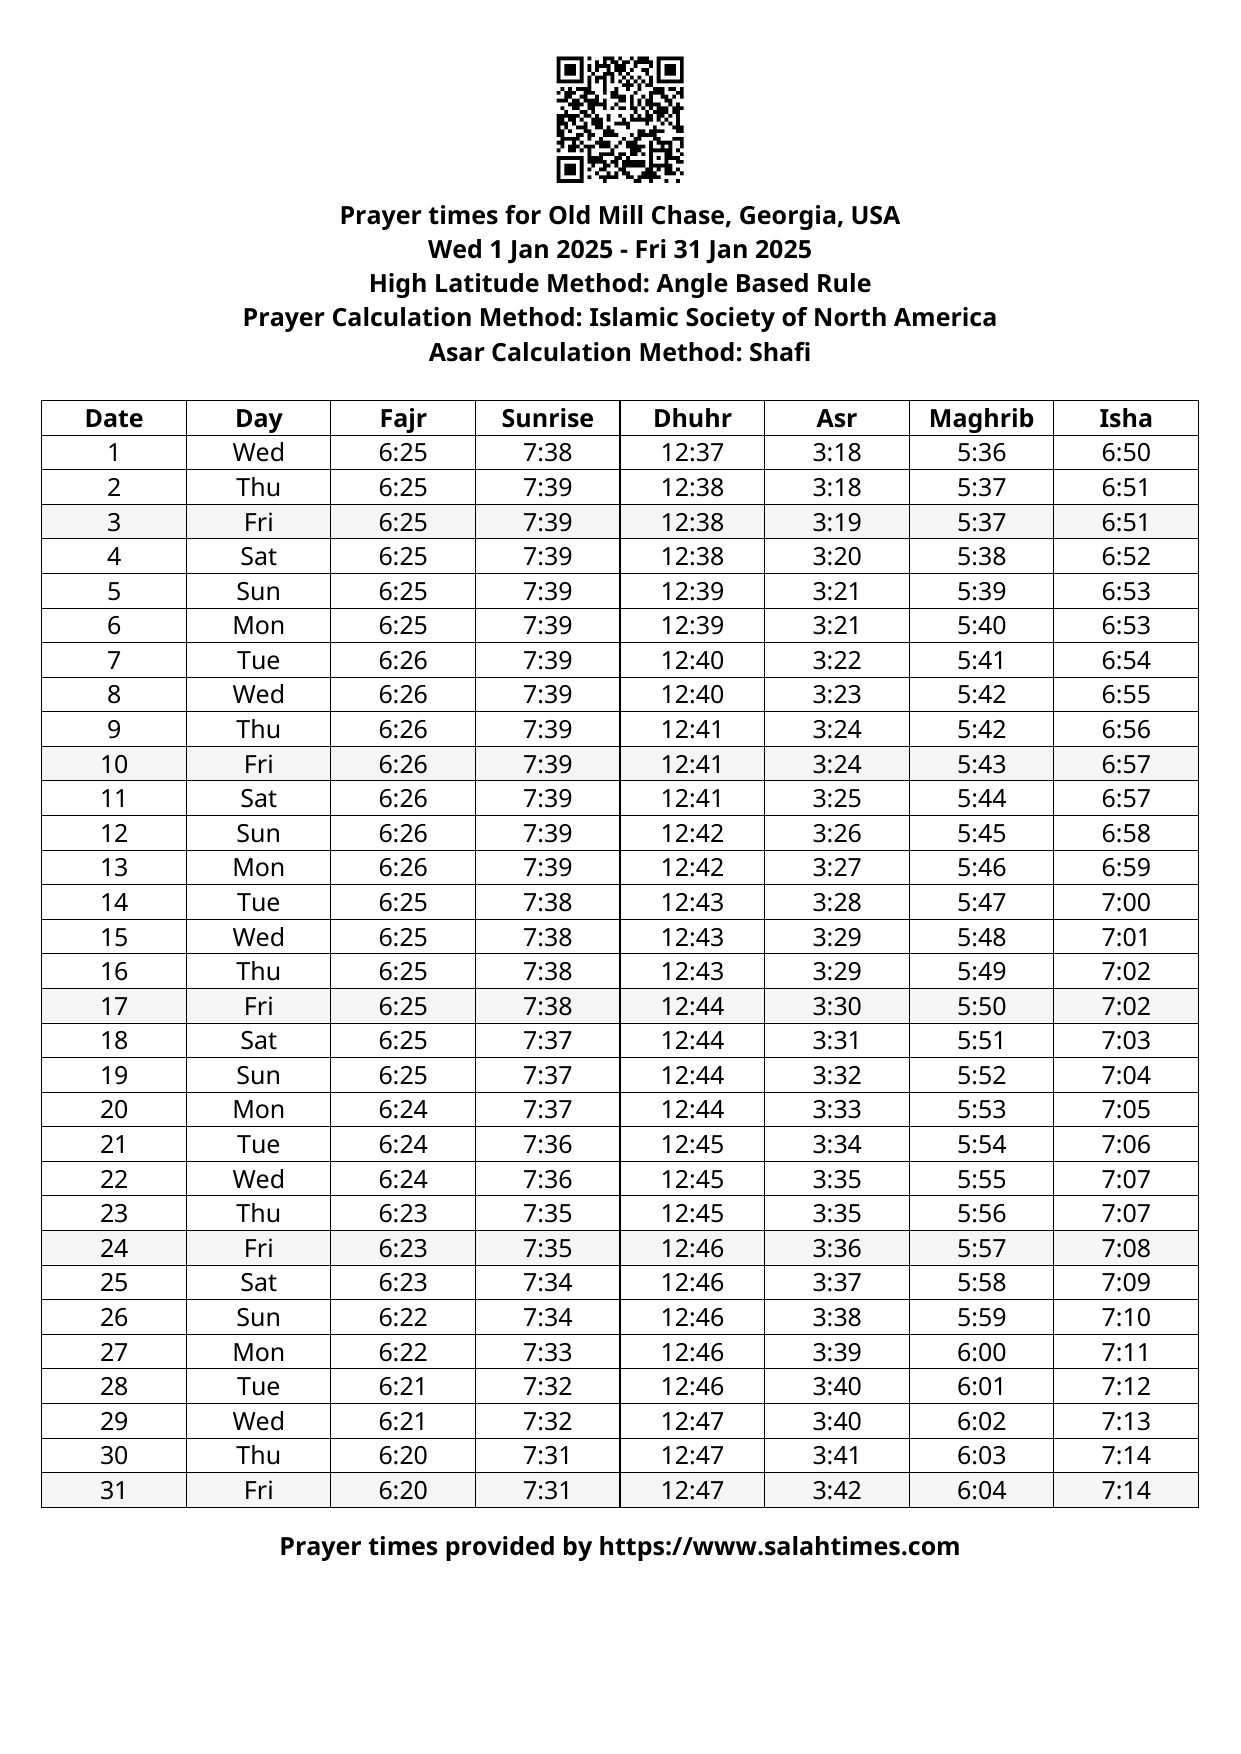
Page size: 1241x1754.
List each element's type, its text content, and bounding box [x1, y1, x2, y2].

table_cell 7:38 [476, 920, 619, 953]
table_cell 7:36 [476, 1162, 619, 1195]
table_cell 16 [42, 954, 186, 988]
table_cell 3:38 [765, 1300, 909, 1334]
table_cell 5:38 [910, 539, 1053, 573]
table_cell 6:50 [1054, 436, 1198, 469]
table_cell 28 [42, 1369, 186, 1403]
table_cell 3:21 [765, 574, 909, 607]
table_cell 5:57 [910, 1231, 1053, 1264]
table_cell 7:06 [1054, 1127, 1198, 1161]
table_cell 7:04 [1054, 1058, 1198, 1092]
table_cell 6:25 [331, 609, 475, 642]
table_cell 12:38 [621, 539, 764, 573]
table_cell 7:00 [1054, 885, 1198, 919]
table_cell 6:55 [1054, 678, 1198, 711]
table_cell 3:35 [765, 1162, 909, 1195]
table_cell 12 [42, 816, 186, 849]
table_cell 12:38 [621, 470, 764, 504]
table_cell 25 [42, 1266, 186, 1299]
table_cell 12:45 [621, 1196, 764, 1230]
table_header Maghrib [910, 401, 1053, 434]
table_cell 3:18 [765, 436, 909, 469]
table_cell 6:58 [1054, 816, 1198, 849]
table_cell 12:41 [621, 747, 764, 780]
table_cell 3 [42, 505, 186, 538]
table_cell 3:39 [765, 1335, 909, 1368]
table_cell Sat [187, 1266, 330, 1299]
table_cell 7:02 [1054, 989, 1198, 1022]
table_cell 6:25 [331, 954, 475, 988]
table_cell Wed [187, 1404, 330, 1437]
table_cell 3:40 [765, 1369, 909, 1403]
table_cell 7:38 [476, 885, 619, 919]
table_cell 3:29 [765, 920, 909, 953]
table_cell 12:47 [621, 1439, 764, 1472]
table_cell 12:45 [621, 1127, 764, 1161]
table_cell Wed [187, 920, 330, 953]
table_cell Sun [187, 1300, 330, 1334]
table_cell 2 [42, 470, 186, 504]
table_cell 3:36 [765, 1231, 909, 1264]
table_cell 3:41 [765, 1439, 909, 1472]
table_cell Wed [187, 678, 330, 711]
table_cell 24 [42, 1231, 186, 1264]
table_cell 5:54 [910, 1127, 1053, 1161]
table_cell 6:02 [910, 1404, 1053, 1437]
table_cell 5:39 [910, 574, 1053, 607]
text Prayer Calculation Method: Islamic Society of North America [42, 300, 1198, 334]
table_cell Fri [187, 747, 330, 780]
table_cell 7:39 [476, 539, 619, 573]
table_cell 3:19 [765, 505, 909, 538]
table_cell 3:30 [765, 989, 909, 1022]
table_cell 13 [42, 851, 186, 884]
table_cell 6:51 [1054, 470, 1198, 504]
table_cell 3:24 [765, 747, 909, 780]
table_cell 6:04 [910, 1473, 1053, 1507]
table_cell 6:54 [1054, 643, 1198, 677]
table_cell 7:35 [476, 1196, 619, 1230]
table_cell Fri [187, 989, 330, 1022]
table_cell 23 [42, 1196, 186, 1230]
table_cell 7:38 [476, 954, 619, 988]
table_cell 3:33 [765, 1093, 909, 1126]
table_cell Thu [187, 712, 330, 746]
table_cell 14 [42, 885, 186, 919]
table_cell 6:22 [331, 1335, 475, 1368]
table_cell 6:26 [331, 643, 475, 677]
table_cell 5:42 [910, 712, 1053, 746]
table_cell 5:47 [910, 885, 1053, 919]
table_cell 6:21 [331, 1404, 475, 1437]
table_cell 7 [42, 643, 186, 677]
table_cell 7:37 [476, 1024, 619, 1057]
table_cell 7:39 [476, 470, 619, 504]
table_cell 3:29 [765, 954, 909, 988]
table_cell 5:40 [910, 609, 1053, 642]
table_cell 6:51 [1054, 505, 1198, 538]
table_cell 6:53 [1054, 574, 1198, 607]
table_cell 7:39 [476, 816, 619, 849]
table_cell 6:25 [331, 436, 475, 469]
table_cell 7:39 [476, 643, 619, 677]
table_cell 5:55 [910, 1162, 1053, 1195]
table_cell 7:39 [476, 712, 619, 746]
table_cell 12:40 [621, 678, 764, 711]
table_cell 4 [42, 539, 186, 573]
table_cell 12:43 [621, 954, 764, 988]
table_cell 6:26 [331, 851, 475, 884]
table_cell Mon [187, 1335, 330, 1368]
table_cell 18 [42, 1024, 186, 1057]
table_cell 5:37 [910, 470, 1053, 504]
table_cell 5:50 [910, 989, 1053, 1022]
table_cell 3:31 [765, 1024, 909, 1057]
table_cell 7:07 [1054, 1162, 1198, 1195]
table_cell 29 [42, 1404, 186, 1437]
table_cell 6 [42, 609, 186, 642]
table_cell 17 [42, 989, 186, 1022]
table_cell 7:01 [1054, 920, 1198, 953]
table_cell 7:08 [1054, 1231, 1198, 1264]
table_cell 6:26 [331, 816, 475, 849]
table_cell 5:52 [910, 1058, 1053, 1092]
table_cell 5:56 [910, 1196, 1053, 1230]
table_cell 6:26 [331, 712, 475, 746]
table_cell 6:59 [1054, 851, 1198, 884]
table_cell 6:26 [331, 678, 475, 711]
table_cell 5:37 [910, 505, 1053, 538]
table_cell 12:44 [621, 1024, 764, 1057]
table_cell 6:57 [1054, 747, 1198, 780]
table_cell Fri [187, 505, 330, 538]
table_cell 12:38 [621, 505, 764, 538]
table_cell Sat [187, 539, 330, 573]
table_cell 3:26 [765, 816, 909, 849]
table_header Isha [1054, 401, 1198, 434]
table_cell 3:42 [765, 1473, 909, 1507]
table_cell Sun [187, 1058, 330, 1092]
table_cell 12:41 [621, 712, 764, 746]
table_cell 7:10 [1054, 1300, 1198, 1334]
table_cell 6:26 [331, 747, 475, 780]
table_cell 10 [42, 747, 186, 780]
table_cell 5:46 [910, 851, 1053, 884]
table_cell 3:22 [765, 643, 909, 677]
table_cell 12:44 [621, 1058, 764, 1092]
table_cell 20 [42, 1093, 186, 1126]
table_cell 6:23 [331, 1231, 475, 1264]
table_cell 7:09 [1054, 1266, 1198, 1299]
table_cell 6:52 [1054, 539, 1198, 573]
table_cell 7:38 [476, 989, 619, 1022]
table_cell 7:39 [476, 678, 619, 711]
table_cell 3:35 [765, 1196, 909, 1230]
table_cell 22 [42, 1162, 186, 1195]
table_cell 7:12 [1054, 1369, 1198, 1403]
table_cell 3:20 [765, 539, 909, 573]
table_cell 7:34 [476, 1266, 619, 1299]
table_cell 5:43 [910, 747, 1053, 780]
table_cell Thu [187, 1196, 330, 1230]
table_cell 6:24 [331, 1093, 475, 1126]
table_cell Tue [187, 885, 330, 919]
table_cell 3:24 [765, 712, 909, 746]
text High Latitude Method: Angle Based Rule [42, 266, 1198, 300]
table_cell Fri [187, 1231, 330, 1264]
table_cell 7:02 [1054, 954, 1198, 988]
table_cell 7:14 [1054, 1473, 1198, 1507]
table_cell 8 [42, 678, 186, 711]
table_cell 5:59 [910, 1300, 1053, 1334]
table_cell Tue [187, 1369, 330, 1403]
table_cell 7:32 [476, 1369, 619, 1403]
table_cell 7:11 [1054, 1335, 1198, 1368]
table_cell 3:34 [765, 1127, 909, 1161]
table_cell Sun [187, 574, 330, 607]
table_cell Sun [187, 816, 330, 849]
table_header Asr [765, 401, 909, 434]
table_cell 3:40 [765, 1404, 909, 1437]
table_cell 9 [42, 712, 186, 746]
table_cell 7:07 [1054, 1196, 1198, 1230]
table_cell 6:57 [1054, 781, 1198, 815]
table_cell 7:39 [476, 851, 619, 884]
table_cell 1 [42, 436, 186, 469]
table_cell 12:37 [621, 436, 764, 469]
table_cell 12:42 [621, 816, 764, 849]
text Prayer times provided by https://www.salahtimes.com [42, 1528, 1198, 1563]
table_cell 7:35 [476, 1231, 619, 1264]
table_cell 7:37 [476, 1058, 619, 1092]
table_cell 6:03 [910, 1439, 1053, 1472]
table_cell 12:45 [621, 1162, 764, 1195]
table_cell 3:23 [765, 678, 909, 711]
table_header Day [187, 401, 330, 434]
table_cell 12:46 [621, 1231, 764, 1264]
table_cell 5:53 [910, 1093, 1053, 1126]
table_cell 7:14 [1054, 1439, 1198, 1472]
table_cell 12:46 [621, 1369, 764, 1403]
table_cell 7:34 [476, 1300, 619, 1334]
table_cell 6:25 [331, 1024, 475, 1057]
table_cell 6:24 [331, 1162, 475, 1195]
table_cell Fri [187, 1473, 330, 1507]
table_cell 12:43 [621, 885, 764, 919]
table_cell Mon [187, 609, 330, 642]
table_cell 7:39 [476, 747, 619, 780]
table_cell 5:58 [910, 1266, 1053, 1299]
table_cell 6:56 [1054, 712, 1198, 746]
table_cell 6:25 [331, 470, 475, 504]
table_cell 3:28 [765, 885, 909, 919]
table_cell 6:21 [331, 1369, 475, 1403]
table_cell Sat [187, 781, 330, 815]
table_cell 12:46 [621, 1335, 764, 1368]
table_cell 7:39 [476, 781, 619, 815]
table_cell 12:44 [621, 1093, 764, 1126]
table_cell 12:47 [621, 1473, 764, 1507]
table_header Dhuhr [621, 401, 764, 434]
table_cell 3:21 [765, 609, 909, 642]
table_header Date [42, 401, 186, 434]
table_cell 7:31 [476, 1439, 619, 1472]
table_cell 26 [42, 1300, 186, 1334]
table_cell 3:18 [765, 470, 909, 504]
table_cell Wed [187, 1162, 330, 1195]
table_cell 7:32 [476, 1404, 619, 1437]
table_header Fajr [331, 401, 475, 434]
table_cell 12:39 [621, 574, 764, 607]
table_cell 3:25 [765, 781, 909, 815]
table_cell 19 [42, 1058, 186, 1092]
table_cell 6:20 [331, 1473, 475, 1507]
table_cell 6:53 [1054, 609, 1198, 642]
table_cell 12:47 [621, 1404, 764, 1437]
table_cell 12:40 [621, 643, 764, 677]
text Prayer times for Old Mill Chase, Georgia, USA [42, 198, 1198, 232]
table_cell 31 [42, 1473, 186, 1507]
table_header Sunrise [476, 401, 619, 434]
table_cell 5 [42, 574, 186, 607]
table_cell 7:13 [1054, 1404, 1198, 1437]
table_cell 30 [42, 1439, 186, 1472]
table_cell 6:26 [331, 781, 475, 815]
table_cell 3:32 [765, 1058, 909, 1092]
table_cell 15 [42, 920, 186, 953]
table_cell 7:39 [476, 574, 619, 607]
table_cell 12:39 [621, 609, 764, 642]
table_cell 6:25 [331, 920, 475, 953]
table_cell 3:27 [765, 851, 909, 884]
table_cell 11 [42, 781, 186, 815]
table_cell Mon [187, 851, 330, 884]
table_cell 7:33 [476, 1335, 619, 1368]
table_cell 6:00 [910, 1335, 1053, 1368]
table_cell 6:25 [331, 505, 475, 538]
table_cell 12:46 [621, 1300, 764, 1334]
table_cell 12:41 [621, 781, 764, 815]
table_cell 12:44 [621, 989, 764, 1022]
table_cell 6:25 [331, 989, 475, 1022]
table_cell 6:23 [331, 1266, 475, 1299]
table_cell 7:03 [1054, 1024, 1198, 1057]
table_cell Tue [187, 1127, 330, 1161]
table_cell 6:25 [331, 1058, 475, 1092]
table_cell 6:25 [331, 885, 475, 919]
text Wed 1 Jan 2025 - Fri 31 Jan 2025 [42, 232, 1198, 266]
picture [542, 41, 699, 198]
table_cell 3:37 [765, 1266, 909, 1299]
table_cell 21 [42, 1127, 186, 1161]
table_cell Mon [187, 1093, 330, 1126]
table_cell Wed [187, 436, 330, 469]
table_cell 6:25 [331, 539, 475, 573]
table_cell 6:01 [910, 1369, 1053, 1403]
table_cell Sat [187, 1024, 330, 1057]
table_cell 7:37 [476, 1093, 619, 1126]
table_cell 5:45 [910, 816, 1053, 849]
table_cell Thu [187, 1439, 330, 1472]
table_cell 5:49 [910, 954, 1053, 988]
table_cell 12:46 [621, 1266, 764, 1299]
table_cell 7:05 [1054, 1093, 1198, 1126]
table_cell 27 [42, 1335, 186, 1368]
table_cell 6:22 [331, 1300, 475, 1334]
table_cell Thu [187, 954, 330, 988]
text Asar Calculation Method: Shafi [42, 334, 1198, 368]
table_cell 5:42 [910, 678, 1053, 711]
table_cell 5:44 [910, 781, 1053, 815]
table_cell 5:41 [910, 643, 1053, 677]
table_cell Thu [187, 470, 330, 504]
table_cell 6:25 [331, 574, 475, 607]
table_cell 5:51 [910, 1024, 1053, 1057]
table_cell 7:31 [476, 1473, 619, 1507]
table_cell 7:39 [476, 609, 619, 642]
table_cell 5:48 [910, 920, 1053, 953]
table_cell 6:24 [331, 1127, 475, 1161]
table_cell 6:20 [331, 1439, 475, 1472]
table_cell 12:43 [621, 920, 764, 953]
table_cell 7:39 [476, 505, 619, 538]
table_cell 7:38 [476, 436, 619, 469]
table_cell 5:36 [910, 436, 1053, 469]
table_cell 6:23 [331, 1196, 475, 1230]
table_cell Tue [187, 643, 330, 677]
table_cell 12:42 [621, 851, 764, 884]
table_cell 7:36 [476, 1127, 619, 1161]
